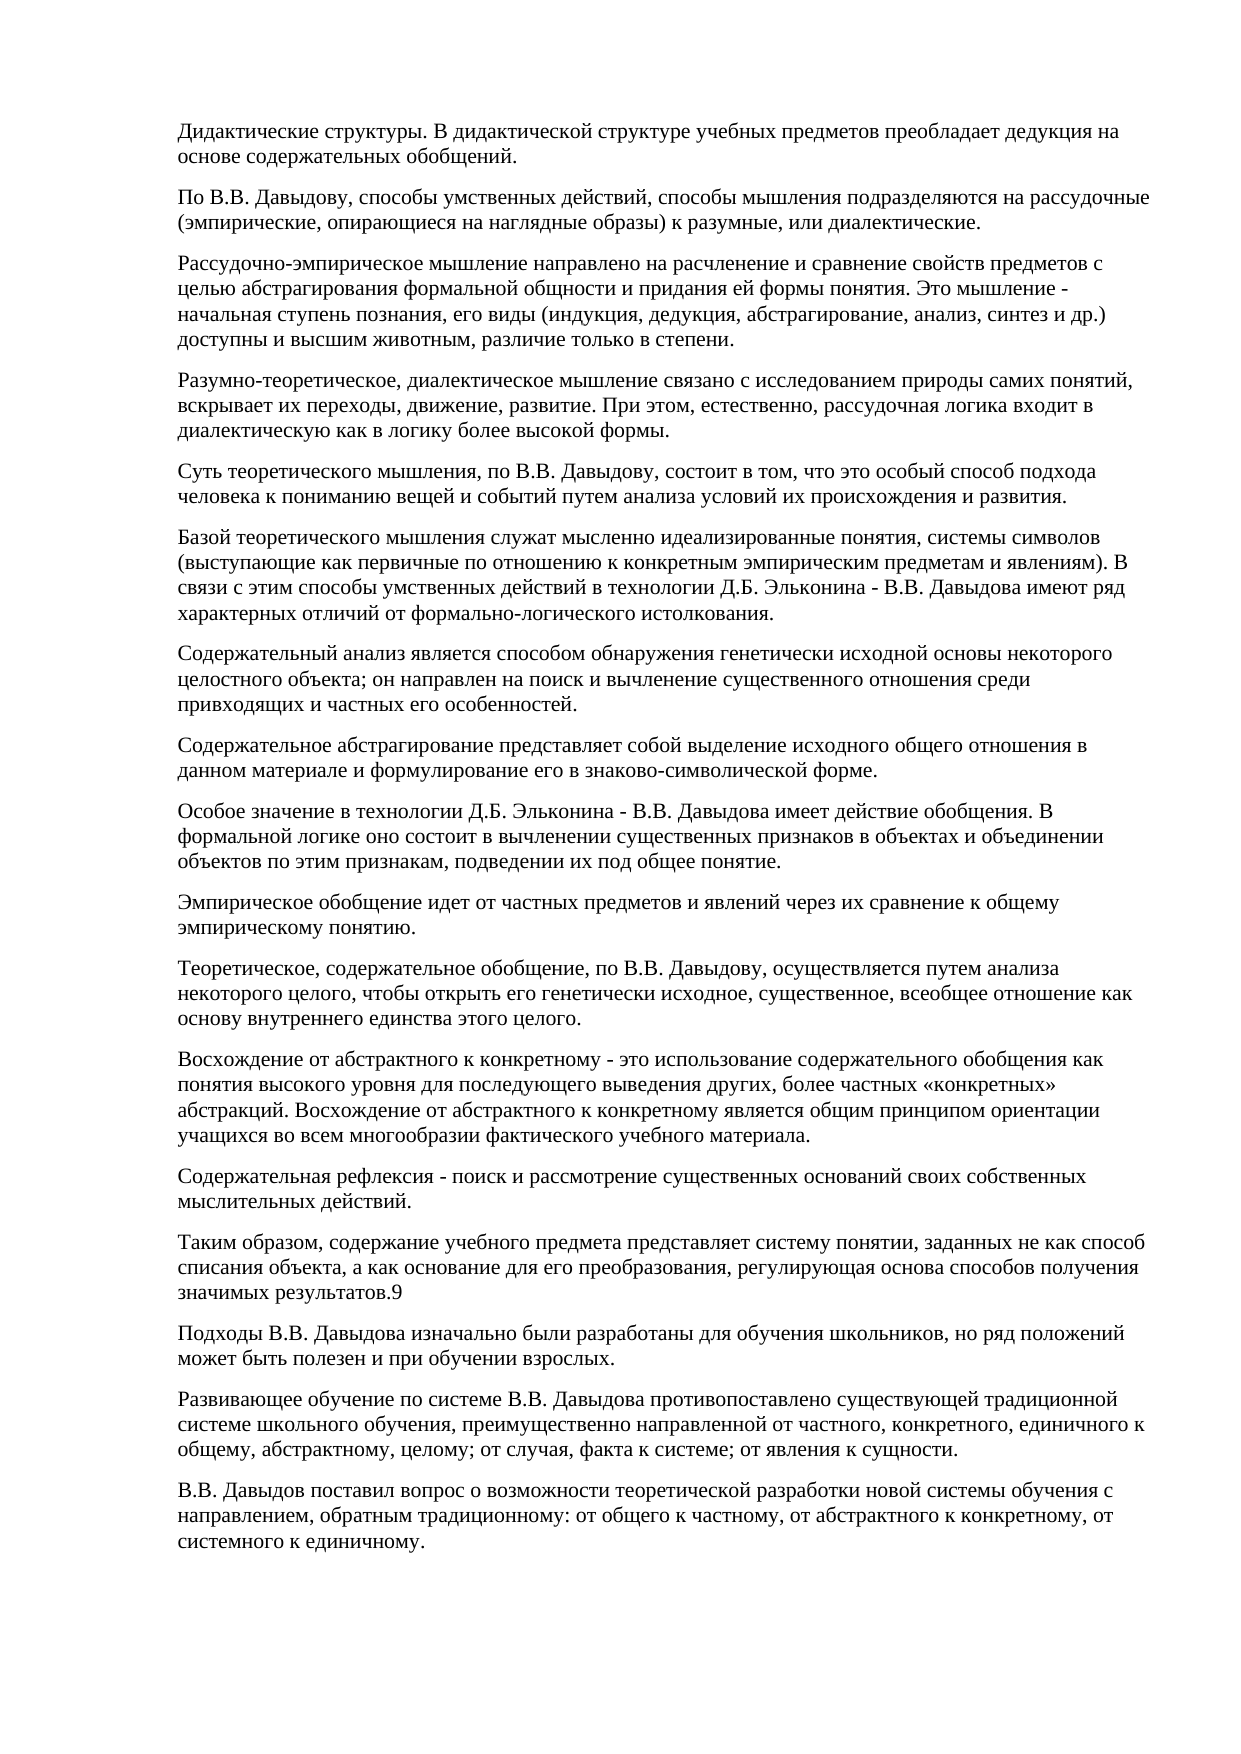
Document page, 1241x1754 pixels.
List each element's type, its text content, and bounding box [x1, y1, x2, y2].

text Дидактические структуры. В дидактической структуре учебных предметов преобладает дедукция на основе содержательных обобщений. [177, 118, 1152, 168]
text Особое значение в технологии Д.Б. Эльконина - В.В. Давыдова имеет действие обобщения. В формальной логике оно состоит в вычленении существенных признаков в объектах и объединении объектов по этим признакам, подведении их под общее понятие. [177, 798, 1152, 873]
text Содержательный анализ является способом обнаружения генетически исходной основы некоторого целостного объекта; он направлен на поиск и вычленение существенного отношения среди привходящих и частных его особенностей. [177, 640, 1152, 716]
text Содержательная рефлексия - поиск и рассмотрение существенных оснований своих собственных мыслительных действий. [177, 1163, 1152, 1213]
text Эмпирическое обобщение идет от частных предметов и явлений через их сравнение к общему эмпирическому понятию. [177, 889, 1152, 939]
text Подходы В.В. Давыдова изначально были разработаны для обучения школьников, но ряд положений может быть полезен и при обучении взрослых. [177, 1320, 1152, 1370]
text Теоретическое, содержательное обобщение, по В.В. Давыдову, осуществляется путем анализа некоторого целого, чтобы открыть его генетически исходное, существенное, всеобщее отношение как основу внутреннего единства этого целого. [177, 955, 1152, 1031]
text Рассудочно-эмпирическое мышление направлено на расчленение и сравнение свойств предметов с целью абстрагирования формальной общности и придания ей формы понятия. Это мышление - начальная ступень познания, его виды (индукция, дедукция, абстрагирование, анализ, синтез и др.) доступны и высшим животным, различие только в степени. [177, 250, 1152, 351]
text Развивающее обучение по системе В.В. Давыдова противопоставлено существующей традиционной системе школьного обучения, преимущественно направленной от частного, конкретного, единичного к общему, абстрактному, целому; от случая, факта к системе; от явления к сущности. [177, 1386, 1152, 1462]
text Восхождение от абстрактного к конкретному - это использование содержательного обобщения как понятия высокого уровня для последующего выведения других, более частных «конкретных» абстракций. Восхождение от абстрактного к конкретному является общим принципом ориентации учащихся во всем многообразии фактического учебного материала. [177, 1046, 1152, 1147]
text Базой теоретического мышления служат мысленно идеализированные понятия, системы символов (выступающие как первичные по отношению к конкретным эмпирическим предметам и явлениям). В связи с этим способы умственных действий в технологии Д.Б. Эльконина - В.В. Давыдова имеют ряд характерных отличий от формально-логического истолкования. [177, 524, 1152, 625]
text В.В. Давыдов поставил вопрос о возможности теоретической разработки новой системы обучения с направлением, обратным традиционному: от общего к частному, от абстрактного к конкретному, от системного к единичному. [177, 1477, 1152, 1553]
text Разумно-теоретическое, диалектическое мышление связано с исследованием природы самих понятий, вскрывает их переходы, движение, развитие. При этом, естественно, рассудочная логика входит в диалектическую как в логику более высокой формы. [177, 367, 1152, 442]
text Суть теоретического мышления, по В.В. Давыдову, состоит в том, что это особый способ подхода человека к пониманию вещей и событий путем анализа условий их происхождения и развития. [177, 458, 1152, 508]
text Таким образом, содержание учебного предмета представляет систему понятии, заданных не как способ списания объекта, а как основание для его преобразования, регулирующая основа способов получения значимых результатов.9 [177, 1229, 1152, 1304]
text По В.В. Давыдову, способы умственных действий, способы мышления подразделяются на рассудочные (эмпирические, опирающиеся на наглядные образы) к разумные, или диалектические. [177, 184, 1152, 234]
text Содержательное абстрагирование представляет собой выделение исходного общего отношения в данном материале и формулирование его в знаково-символической форме. [177, 732, 1152, 782]
